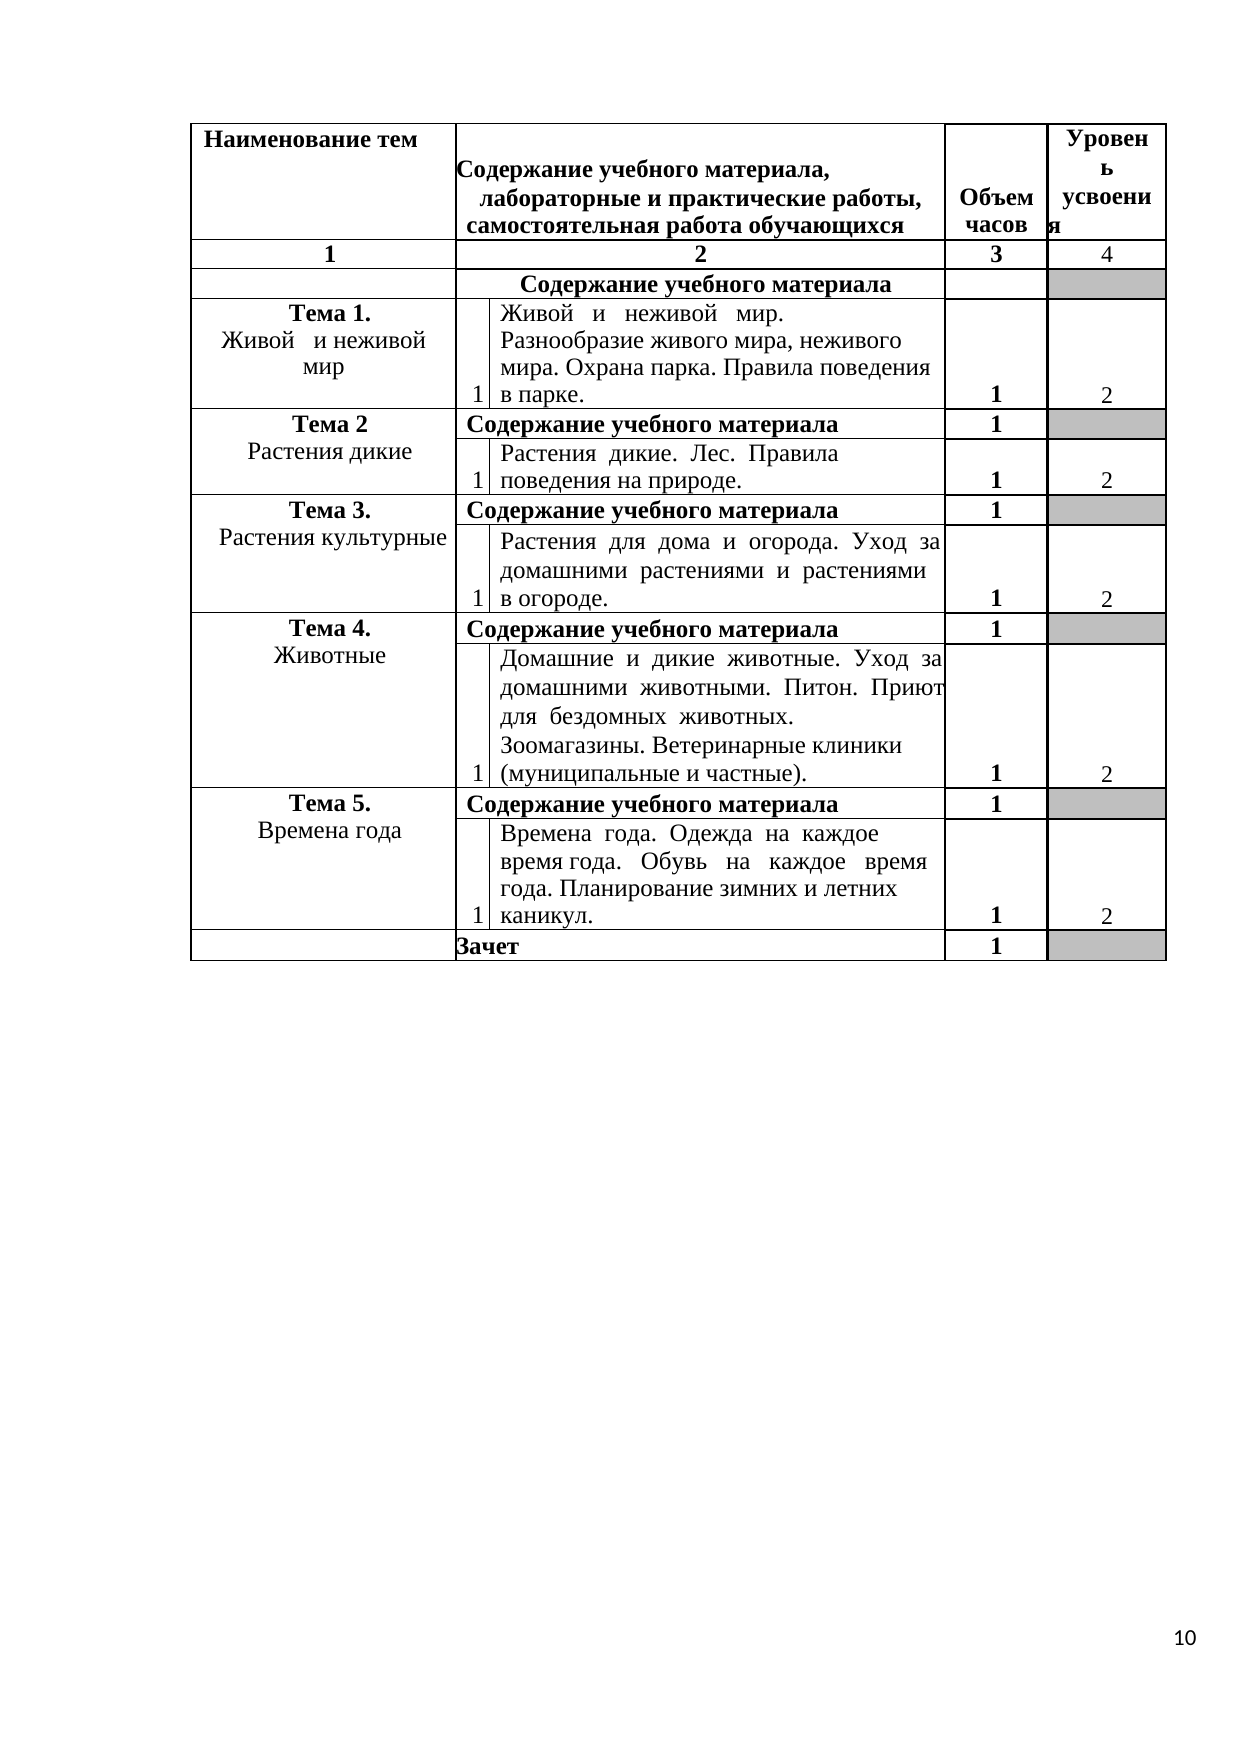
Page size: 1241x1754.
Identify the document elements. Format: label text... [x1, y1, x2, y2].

table_cell 2 [457, 241, 944, 268]
table_cell Содержание учебного материала [457, 613, 944, 643]
table_cell [1049, 931, 1165, 960]
table_cell 1 [946, 496, 1046, 524]
table_cell Тема 4. Животные [192, 613, 455, 787]
table_cell Содержание учебного материала [457, 788, 944, 818]
table_cell Уровен ь усвоени я [1049, 125, 1165, 238]
table_cell [1049, 410, 1165, 438]
table_cell Живой и неживой мир. Разнообразие живого мира, неживого мира. Охрана парка. Правила поведения в парке. [490, 299, 944, 408]
table_cell Содержание учебного материала [457, 495, 944, 524]
table_cell [1049, 614, 1165, 643]
table_cell Содержание учебного материала [457, 270, 944, 298]
table_cell 4 [1049, 241, 1165, 268]
table_cell 2 [1049, 526, 1165, 612]
table_cell [192, 269, 455, 298]
table_cell Тема 3. Растения культурные [192, 495, 455, 612]
table_cell 1 [192, 240, 455, 268]
table_cell Наименование тем [192, 124, 455, 238]
table_cell Содержание учебного материала [457, 409, 944, 438]
table_cell 1 [946, 820, 1046, 929]
table_cell Растения дикие. Лес. Правила поведения на природе. [490, 439, 944, 494]
table_cell Тема 1. Живой и неживой мир [192, 299, 455, 408]
table_cell [1049, 789, 1165, 818]
table_cell 2 [1049, 820, 1165, 929]
table_cell Времена года. Одежда на каждое время года. Обувь на каждое время года. Планирование зимних и летних каникул. [490, 819, 944, 929]
table_cell 1 [946, 300, 1046, 408]
table_cell Тема 2 Растения дикие [192, 409, 455, 494]
table_cell 1 [946, 410, 1046, 438]
table_cell 1 [946, 440, 1046, 494]
table_cell 1 [457, 439, 489, 494]
table_cell 1 [946, 789, 1046, 818]
table_cell 2 [1049, 440, 1165, 494]
table_cell 1 [457, 299, 489, 408]
table_cell Домашние и дикие животные. Уход за домашними животными. Питон. Приют для бездомных животных. Зоомагазины. Ветеринарные клиники (муниципальные и частные). [490, 644, 944, 787]
table_cell 1 [457, 819, 489, 929]
table_cell 1 [946, 614, 1046, 643]
table_cell [946, 270, 1046, 298]
table_cell Зачет [457, 930, 944, 960]
table_cell [1049, 270, 1165, 298]
table_cell 2 [1049, 645, 1165, 787]
table_cell 1 [946, 645, 1046, 787]
table_cell Растения для дома и огорода. Уход за домашними растениями и растениями в огороде. [490, 525, 944, 612]
table_cell 2 [1049, 300, 1165, 408]
table_cell 3 [946, 241, 1046, 268]
table_cell Тема 5. Времена года [192, 788, 455, 929]
table_cell 1 [946, 931, 1046, 960]
table_cell [192, 930, 455, 960]
table_cell Содержание учебного материала, лабораторные и практические работы, самостоятельная работа обучающихся [457, 124, 944, 238]
table_cell Объем часов [946, 125, 1046, 238]
table_cell 1 [457, 525, 489, 612]
table_cell [1049, 496, 1165, 524]
table_cell 1 [946, 526, 1046, 612]
table_cell 1 [457, 644, 489, 787]
